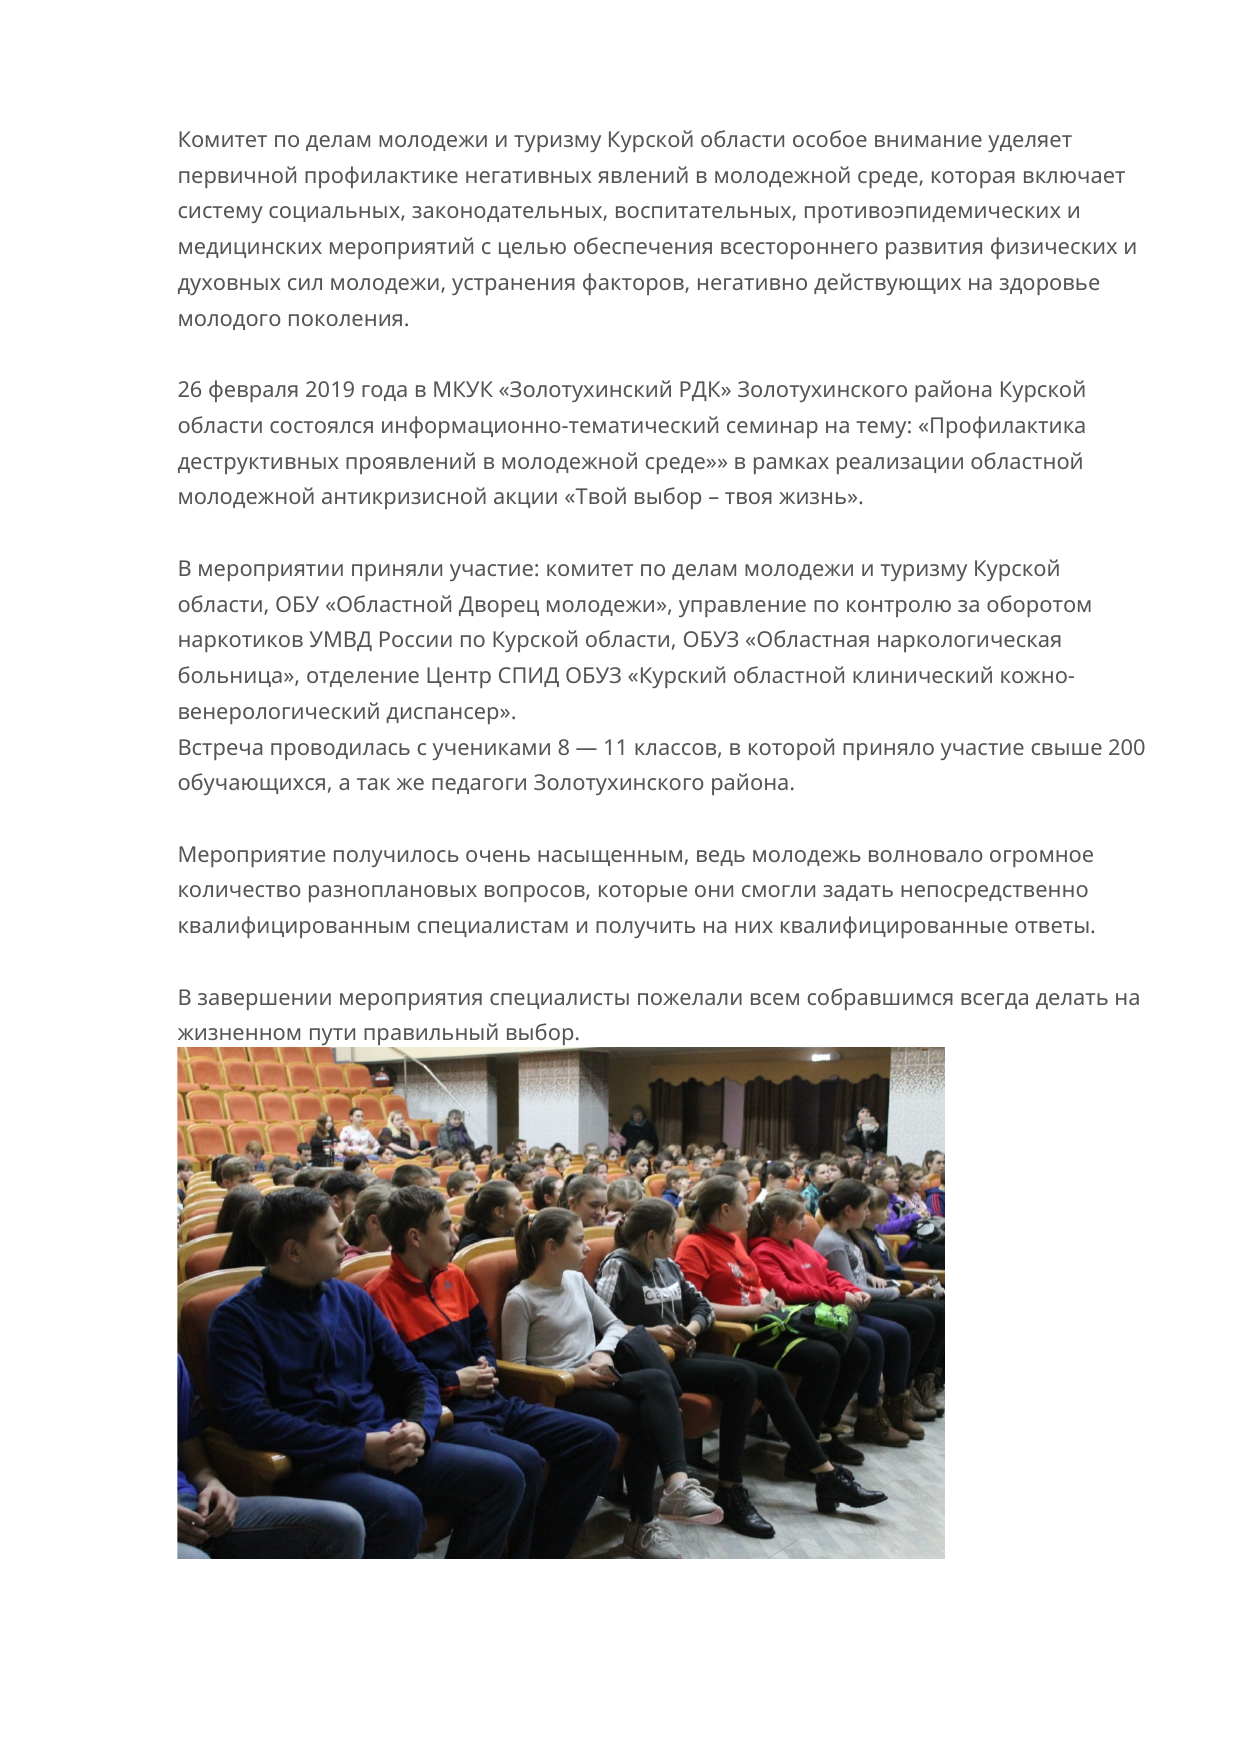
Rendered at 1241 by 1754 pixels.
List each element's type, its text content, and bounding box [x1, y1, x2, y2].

picture [177, 1047, 945, 1559]
text Комитет по делам молодежи и туризму Курской области особое внимание уделяет первичной профилактике негативных явлений в молодежной среде, которая включает систему социальных, законодательных, воспитательных, противоэпидемических и медицинских мероприятий с целью обеспечения всестороннего развития физических и духовных сил молодежи, устранения факторов, негативно действующих на здоровье молодого поколения. 26 февраля 2019 года в МКУК «Золотухинский РДК» Золотухинского района Курской области состоялся информационно-тематический семинар на тему: «Профилактика деструктивных проявлений в молодежной среде»» в рамках реализации областной молодежной антикризисной акции «Твой выбор – твоя жизнь». В мероприятии приняли участие: комитет по делам молодежи и туризму Курской области, ОБУ «Областной Дворец молодежи», управление по контролю за оборотом наркотиков УМВД России по Курской области, ОБУЗ «Областная наркологическая больница», отделение Центр СПИД ОБУЗ «Курский областной клинический кожно-венерологический диспансер». Встреча проводилась с учениками 8 — 11 классов, в которой приняло участие свыше 200 обучающихся, а так же педагоги Золотухинского района. Мероприятие получилось очень насыщенным, ведь молодежь волновало огромное количество разноплановых вопросов, которые они смогли задать непосредственно квалифицированным специалистам и получить на них квалифицированные ответы. В завершении мероприятия специалисты пожелали всем собравшимся всегда делать на жизненном пути правильный выбор. [177, 118, 1152, 1047]
